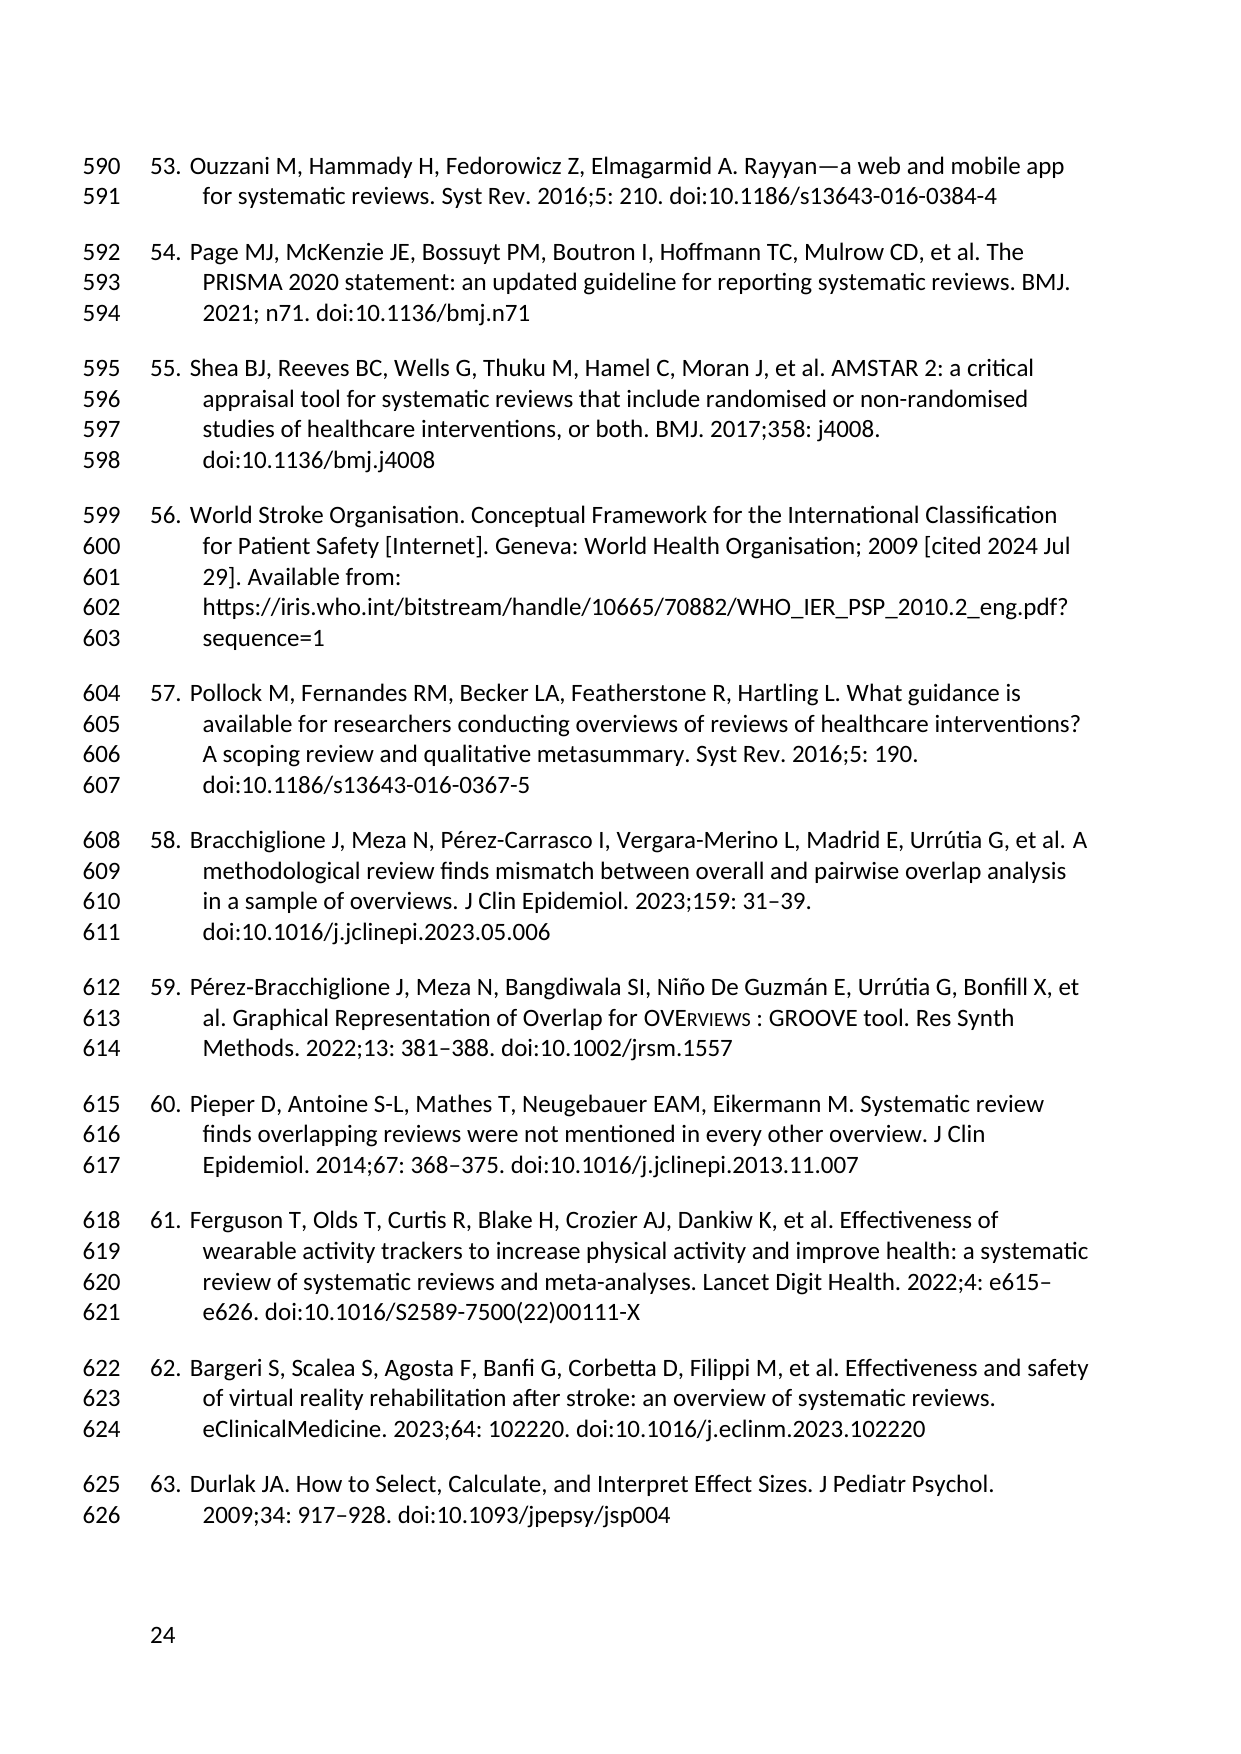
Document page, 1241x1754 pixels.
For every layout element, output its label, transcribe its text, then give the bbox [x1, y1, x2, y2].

text 56. World Stroke Organisation. Conceptual Framework for the International Classification for Patient Safety [Internet]. Geneva: World Health Organisation; 2009 [cited 2024 Jul 29]. Available from: https://iris.who.int/bitstream/handle/10665/70882/WHO_IER_PSP_2010.2_eng.pdf?sequence=1 [150, 500, 1090, 652]
text 61. Ferguson T, Olds T, Curtis R, Blake H, Crozier AJ, Dankiw K, et al. Effectiveness of wearable activity trackers to increase physical activity and improve health: a systematic review of systematic reviews and meta-analyses. Lancet Digit Health. 2022;4: e615–e626. doi:10.1016/S2589-7500(22)00111-X [150, 1204, 1090, 1327]
text 63. Durlak JA. How to Select, Calculate, and Interpret Effect Sizes. J Pediatr Psychol. 2009;34: 917–928. doi:10.1093/jpepsy/jsp004 [150, 1468, 1090, 1529]
text 55. Shea BJ, Reeves BC, Wells G, Thuku M, Hamel C, Moran J, et al. AMSTAR 2: a critical appraisal tool for systematic reviews that include randomised or non-randomised studies of healthcare interventions, or both. BMJ. 2017;358: j4008. doi:10.1136/bmj.j4008 [150, 353, 1090, 475]
text 60. Pieper D, Antoine S-L, Mathes T, Neugebauer EAM, Eikermann M. Systematic review finds overlapping reviews were not mentioned in every other overview. J Clin Epidemiol. 2014;67: 368–375. doi:10.1016/j.jclinepi.2013.11.007 [150, 1088, 1090, 1179]
text 58. Bracchiglione J, Meza N, Pérez-Carrasco I, Vergara-Merino L, Madrid E, Urrútia G, et al. A methodological review finds mismatch between overall and pairwise overlap analysis in a sample of overviews. J Clin Epidemiol. 2023;159: 31–39. doi:10.1016/j.jclinepi.2023.05.006 [150, 824, 1090, 946]
text 57. Pollock M, Fernandes RM, Becker LA, Featherstone R, Hartling L. What guidance is available for researchers conducting overviews of reviews of healthcare interventions? A scoping review and qualitative metasummary. Syst Rev. 2016;5: 190. doi:10.1186/s13643-016-0367-5 [150, 677, 1090, 799]
text 53. Ouzzani M, Hammady H, Fedorowicz Z, Elmagarmid A. Rayyan—a web and mobile app for systematic reviews. Syst Rev. 2016;5: 210. doi:10.1186/s13643-016-0384-4 [150, 150, 1090, 211]
text 62. Bargeri S, Scalea S, Agosta F, Banfi G, Corbetta D, Filippi M, et al. Effectiveness and safety of virtual reality rehabilitation after stroke: an overview of systematic reviews. eClinicalMedicine. 2023;64: 102220. doi:10.1016/j.eclinm.2023.102220 [150, 1352, 1090, 1443]
text 54. Page MJ, McKenzie JE, Bossuyt PM, Boutron I, Hoffmann TC, Mulrow CD, et al. The PRISMA 2020 statement: an updated guideline for reporting systematic reviews. BMJ. 2021; n71. doi:10.1136/bmj.n71 [150, 236, 1090, 328]
text 59. Pérez‐Bracchiglione J, Meza N, Bangdiwala SI, Niño De Guzmán E, Urrútia G, Bonfill X, et al. Graphical Representation of Overlap for OVErviews : GROOVE tool. Res Synth Methods. 2022;13: 381–388. doi:10.1002/jrsm.1557 [150, 971, 1090, 1063]
